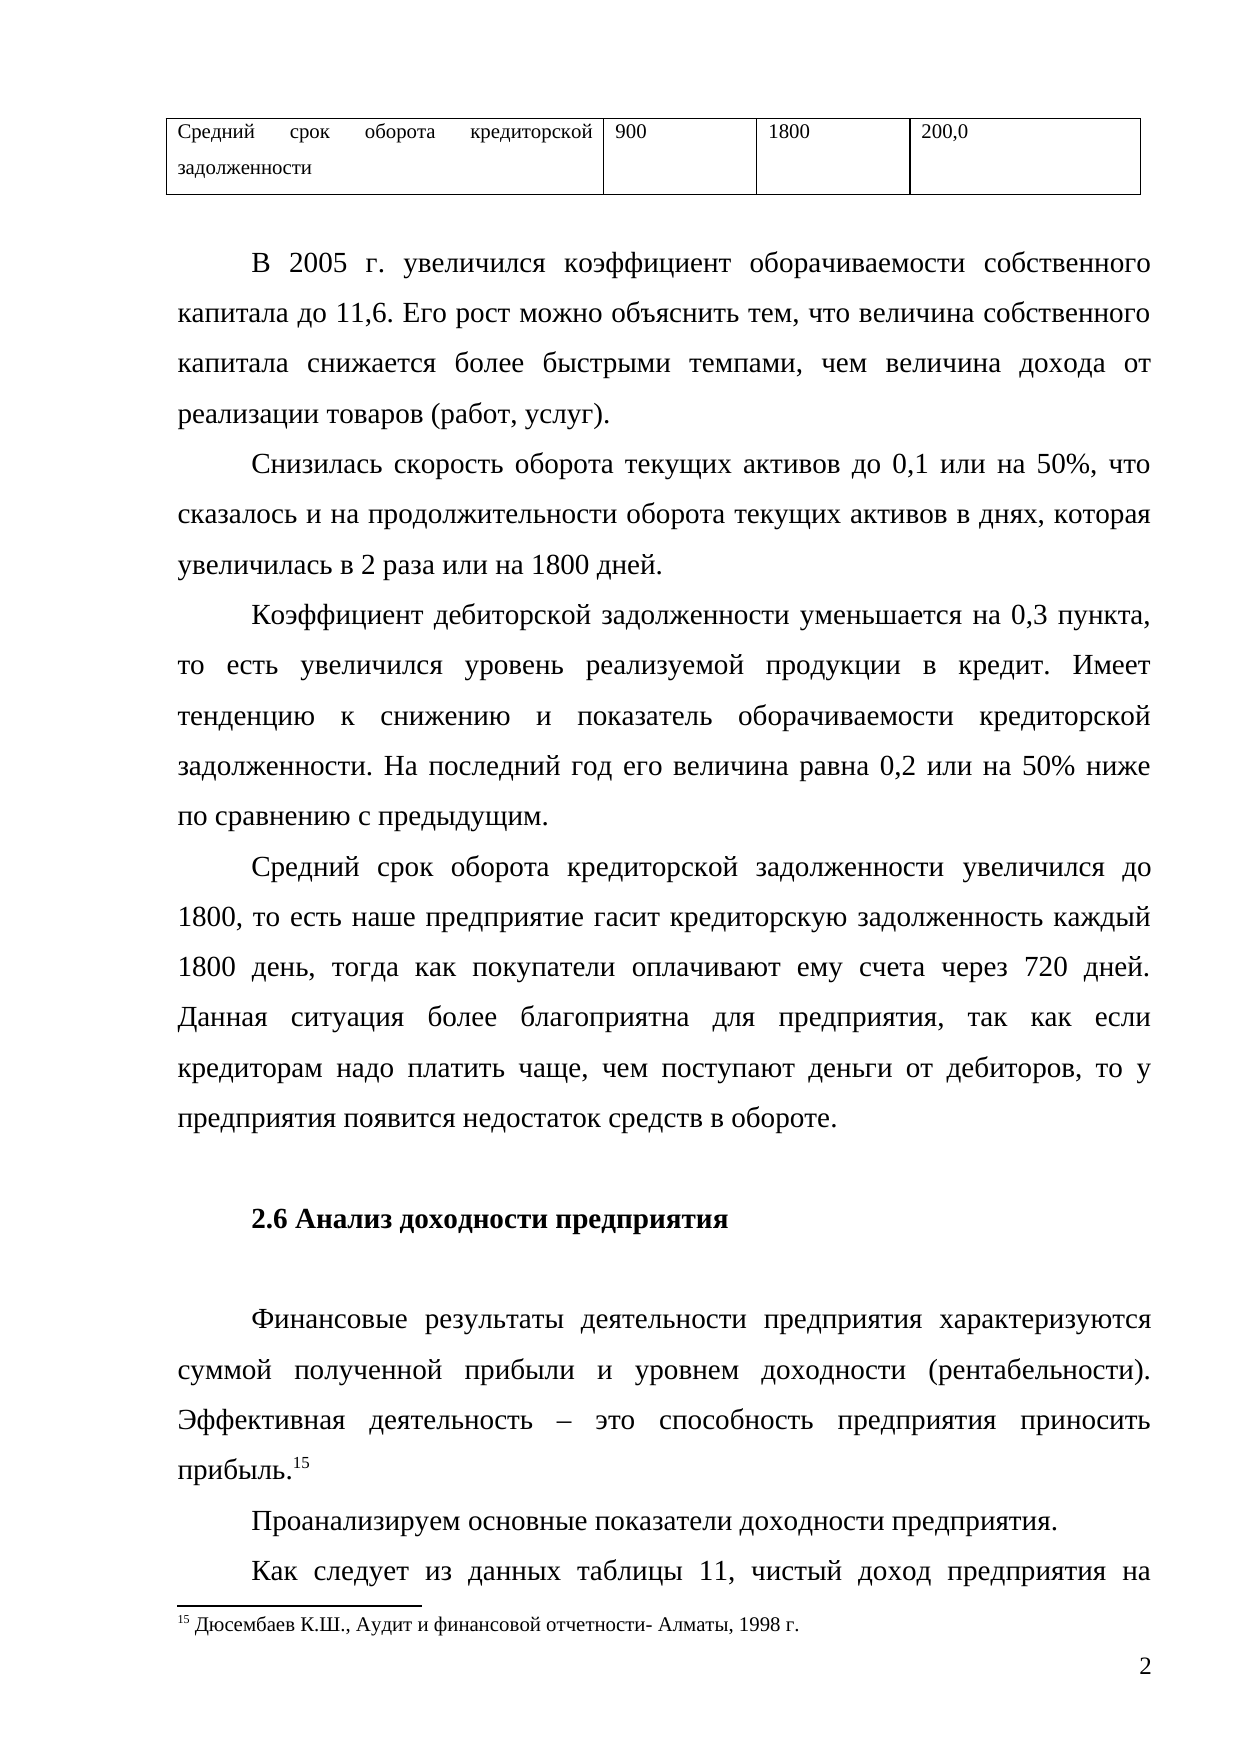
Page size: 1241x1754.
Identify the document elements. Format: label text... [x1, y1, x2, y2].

text Снизилась скорость оборота текущих активов до 0,1 или на 50%, что сказалось и на продолжительности оборота текущих активов в днях, которая увеличилась в 2 раза или на 1800 дней. [177, 446, 1152, 580]
text В 2005 г. увеличился коэффициент оборачиваемости собственного капитала до 11,6. Его рост можно объяснить тем, что величина собственного капитала снижается более быстрыми темпами, чем величина дохода от реализации товаров (работ, услуг). [177, 245, 1152, 429]
table_cell 200,0 [911, 119, 1140, 193]
table_cell Средний срок оборота кредиторской задолженности [167, 119, 603, 193]
text Коэффициент дебиторской задолженности уменьшается на 0,3 пункта, то есть увеличился уровень реализуемой продукции в кредит. Имеет тенденцию к снижению и показатель оборачиваемости кредиторской задолженности. На последний год его величина равна 0,2 или на 50% ниже по сравнению с предыдущим. [177, 597, 1152, 832]
text Проанализируем основные показатели доходности предприятия. [177, 1503, 1152, 1536]
text Средний срок оборота кредиторской задолженности увеличился до 1800, то есть наше предприятие гасит кредиторскую задолженность каждый 1800 день, тогда как покупатели оплачивают ему счета через 720 дней. Данная ситуация более благоприятна для предприятия, так как если кредиторам надо платить чаще, чем поступают деньги от дебиторов, то у предприятия появится недостаток средств в обороте. [177, 849, 1152, 1134]
subtitle 2.6 Анализ доходности предприятия [177, 1201, 1152, 1234]
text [177, 1553, 1152, 1587]
text Финансовые результаты деятельности предприятия характеризуются суммой полученной прибыли и уровнем доходности (рентабельности). Эффективная деятельность – это способность предприятия приносить прибыль. [177, 1301, 1152, 1486]
table_cell 900 [604, 119, 756, 193]
table_cell 1800 [757, 119, 909, 193]
